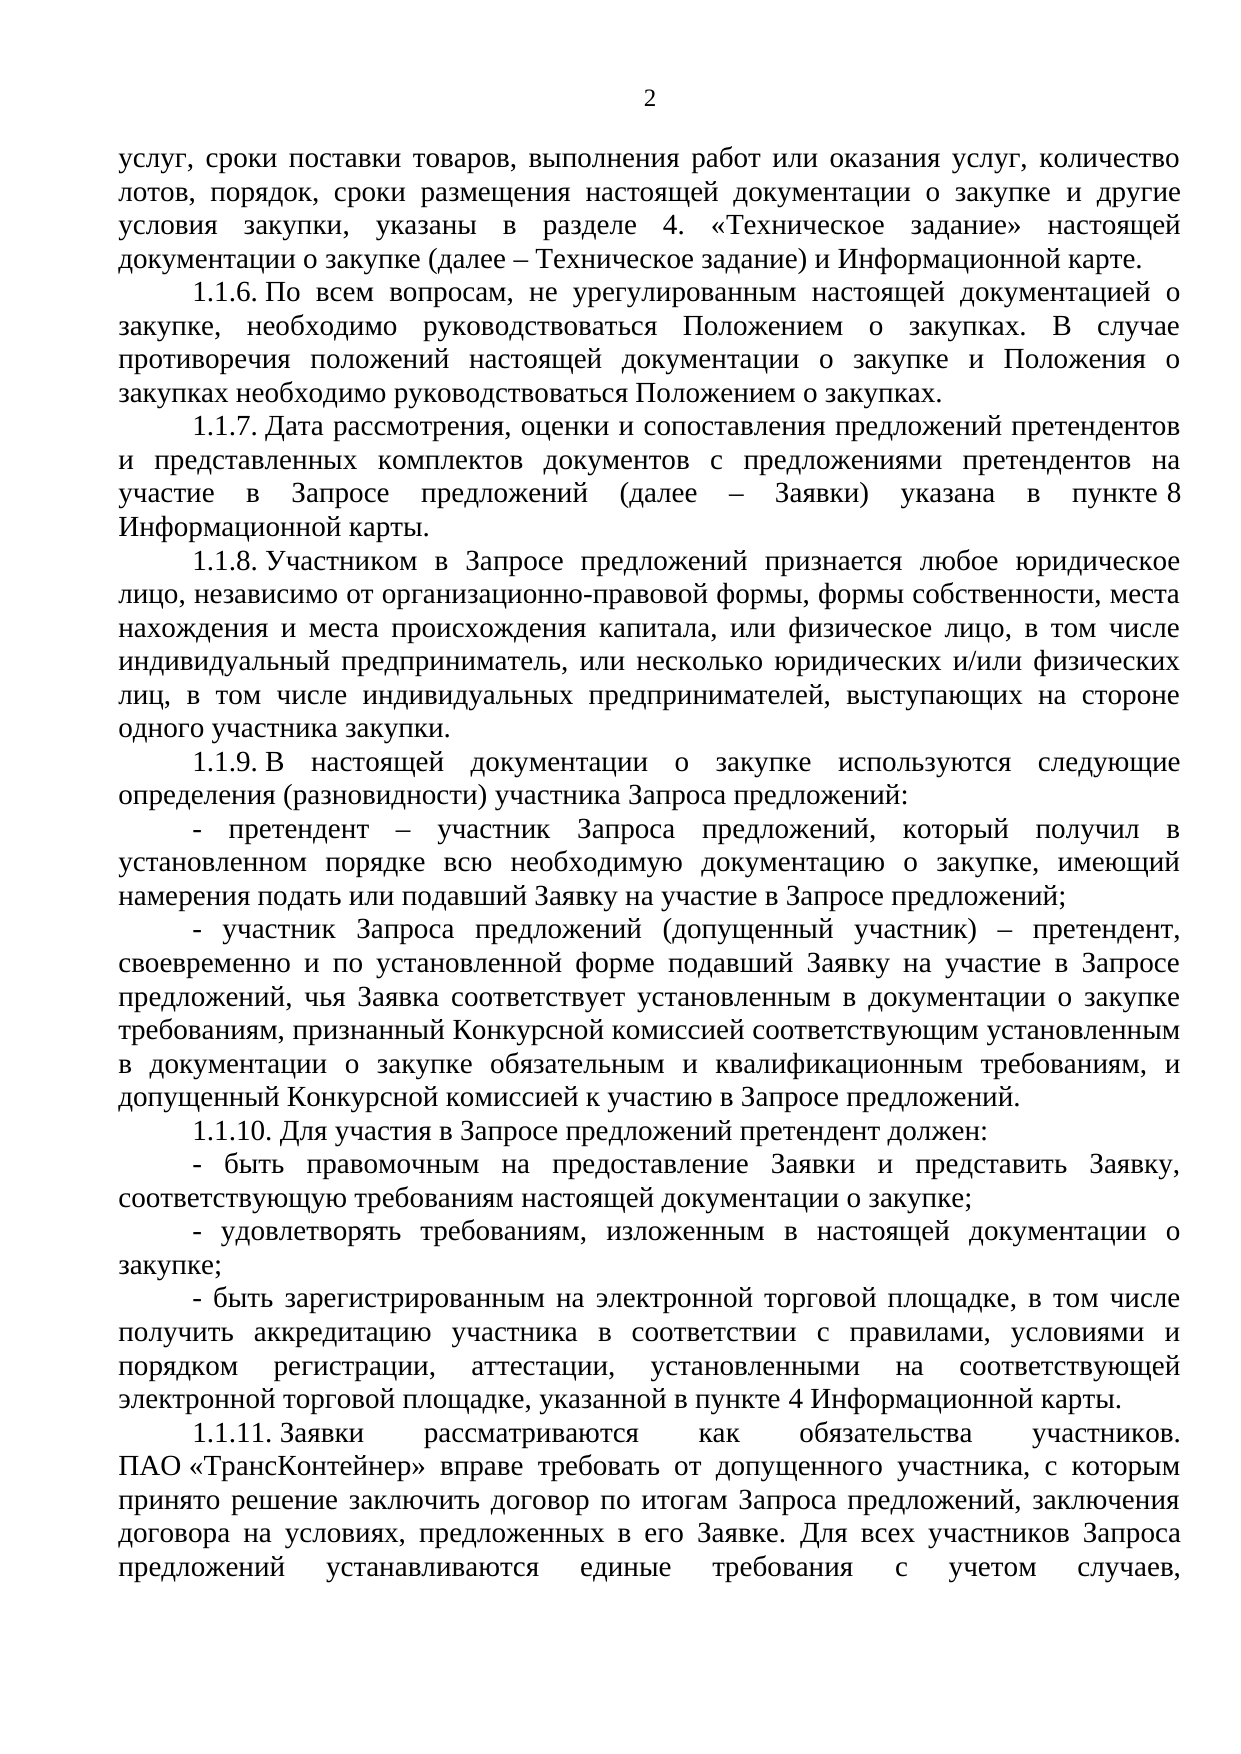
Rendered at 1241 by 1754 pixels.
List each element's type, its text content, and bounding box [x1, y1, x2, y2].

list Участником в Запросе предложений признается любое юридическое лицо, независимо от организационно-правовой формы, формы собственности, места нахождения и места происхождения капитала, или физическое лицо, в том числе индивидуальный предприниматель, или несколько юридических и/или физических лиц, в том числе индивидуальных предпринимателей, выступающих на стороне одного участника закупки. [118, 543, 1181, 744]
list В настоящей документации о закупке используются следующие определения (разновидности) участника Запроса предложений: [118, 744, 1181, 811]
list Дата рассмотрения, оценки и сопоставления предложений претендентов и представленных комплектов документов с предложениями претендентов на участие в Запросе предложений (далее – Заявки) указана в пункте 8 Информационной карты. [118, 408, 1181, 543]
text - претендент – участник Запроса предложений, который получил в установленном порядке всю необходимую документацию о закупке, имеющий намерения подать или подавший Заявку на участие в Запросе предложений; [118, 811, 1181, 912]
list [118, 1415, 1181, 1582]
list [118, 140, 1181, 274]
text - быть правомочным на предоставление Заявки и представить Заявку, соответствующую требованиям настоящей документации о закупке; [118, 1146, 1181, 1213]
text - участник Запроса предложений (допущенный участник) – претендент, своевременно и по установленной форме подавший Заявку на участие в Запросе предложений, чья Заявка соответствует установленным в документации о закупке требованиям, признанный Конкурсной комиссией соответствующим установленным в документации о закупке обязательным и квалификационным требованиям, и допущенный Конкурсной комиссией к участию в Запросе предложений. [118, 912, 1181, 1113]
text - быть зарегистрированным на электронной торговой площадке, в том числе получить аккредитацию участника в соответствии с правилами, условиями и порядком регистрации, аттестации, установленными на соответствующей электронной торговой площадке, указанной в пункте 4 Информационной карты. [118, 1281, 1181, 1415]
list По всем вопросам, не урегулированным настоящей документацией о закупке, необходимо руководствоваться Положением о закупках. В случае противоречия положений настоящей документации о закупке и Положения о закупках необходимо руководствоваться Положением о закупках. [118, 274, 1181, 408]
text - удовлетворять требованиям, изложенным в настоящей документации о закупке; [118, 1213, 1181, 1281]
list Для участия в Запросе предложений претендент должен: [118, 1113, 1181, 1146]
